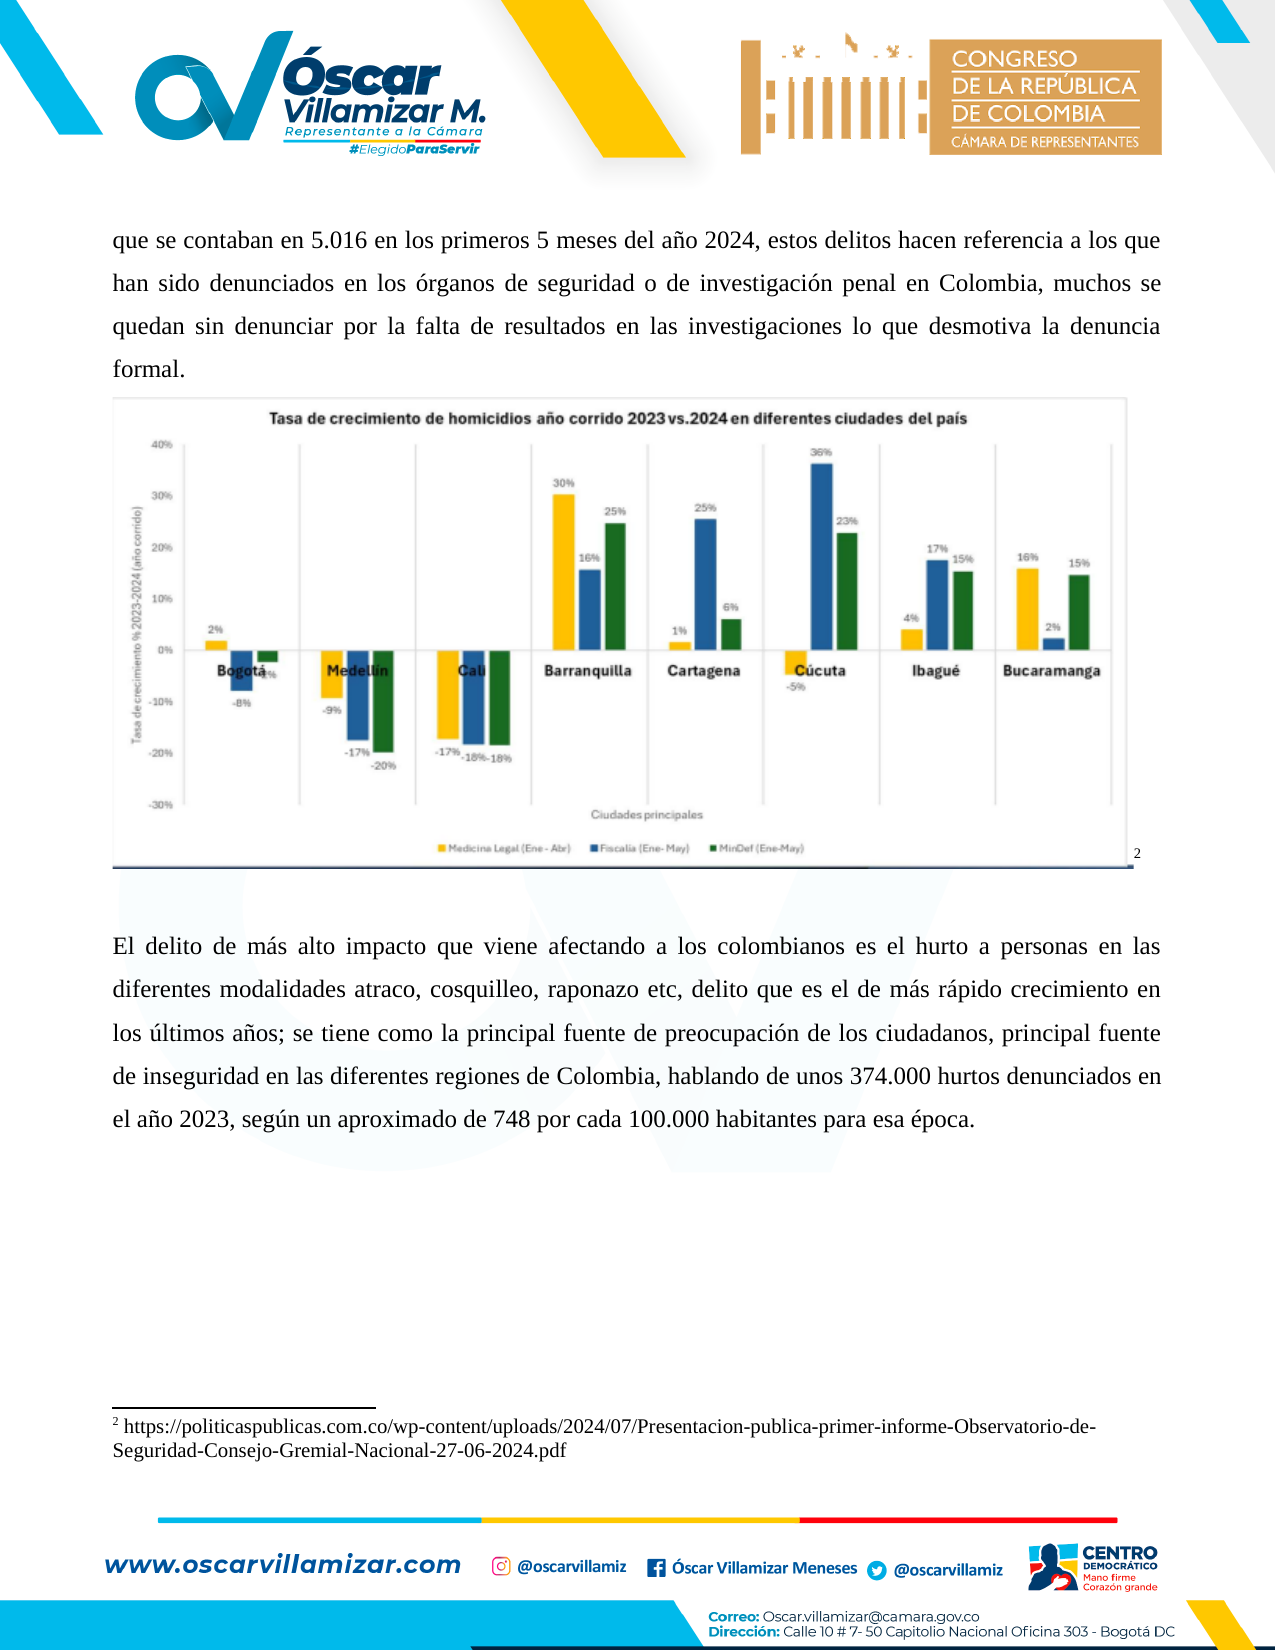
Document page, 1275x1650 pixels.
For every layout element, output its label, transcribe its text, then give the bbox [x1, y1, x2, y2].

text El delito de más alto impacto que viene afectando a los colombianos es el hurto a personas en las diferentes modalidades atraco, cosquilleo, raponazo etc, delito que es el de más rápido crecimiento en los últimos años; se tiene como la principal fuente de preocupación de los ciudadanos, principal fuente de inseguridad en las diferentes regiones de Colombia, hablando de unos 374.000 hurtos denunciados en el año 2023, según un aproximado de 748 por cada 100.000 habitantes para esa época. [112, 931, 1162, 1133]
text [112, 225, 1162, 383]
picture [0, 0, 1275, 1650]
